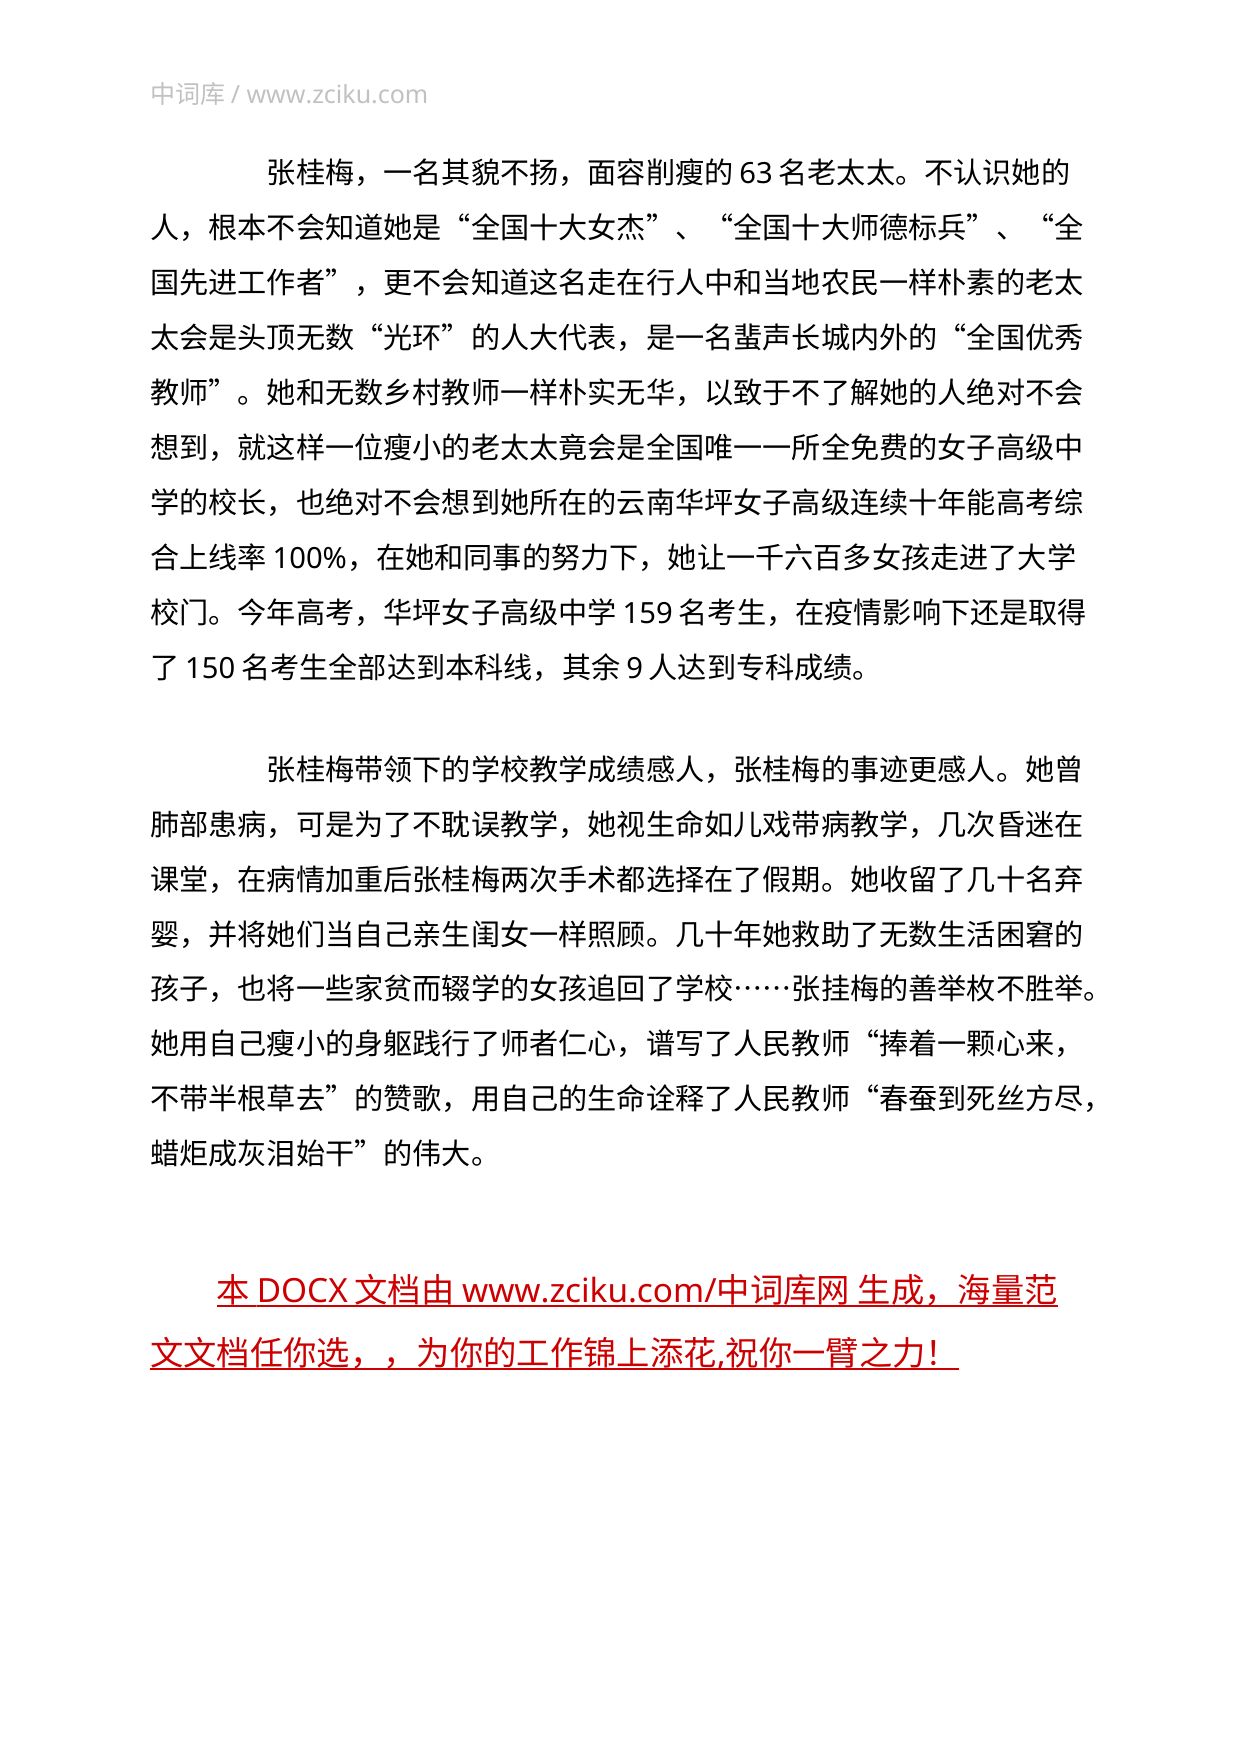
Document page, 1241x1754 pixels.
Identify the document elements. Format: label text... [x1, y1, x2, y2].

text 张桂梅带领下的学校教学成绩感人，张桂梅的事迹更感人。她曾肺部患病，可是为了不耽误教学，她视生命如儿戏带病教学，几次昏迷在课堂，在病情加重后张桂梅两次手术都选择在了假期。她收留了几十名弃婴，并将她们当自己亲生闺女一样照顾。几十年她救助了无数生活困窘的孩子，也将一些家贫而辍学的女孩追回了学校……张挂梅的善举枚不胜举。她用自己瘦小的身躯践行了师者仁心，谱写了人民教师“捧着一颗心来，不带半根草去”的赞歌，用自己的生命诠释了人民教师“春蚕到死丝方尽，蜡炬成灰泪始干”的伟大。 [150, 746, 1090, 1173]
text 本DOCX文档由 www.zciku.com/中词库网 生成，海量范文文档任你选，，为你的工作锦上添花,祝你一臂之力！ [150, 1264, 1090, 1375]
text 张桂梅，一名其貌不扬，面容削瘦的63名老太太。不认识她的人，根本不会知道她是“全国十大女杰”、“全国十大师德标兵”、“全国先进工作者”，更不会知道这名走在行人中和当地农民一样朴素的老太太会是头顶无数“光环”的人大代表，是一名蜚声长城内外的“全国优秀教师”。她和无数乡村教师一样朴实无华，以致于不了解她的人绝对不会想到，就这样一位瘦小的老太太竟会是全国唯一一所全免费的女子高级中学的校长，也绝对不会想到她所在的云南华坪女子高级连续十年能高考综合上线率100%，在她和同事的努力下，她让一千六百多女孩走进了大学校门。今年高考，华坪女子高级中学159名考生，在疫情影响下还是取得了150名考生全部达到本科线，其余9人达到专科成绩。 [150, 150, 1090, 687]
